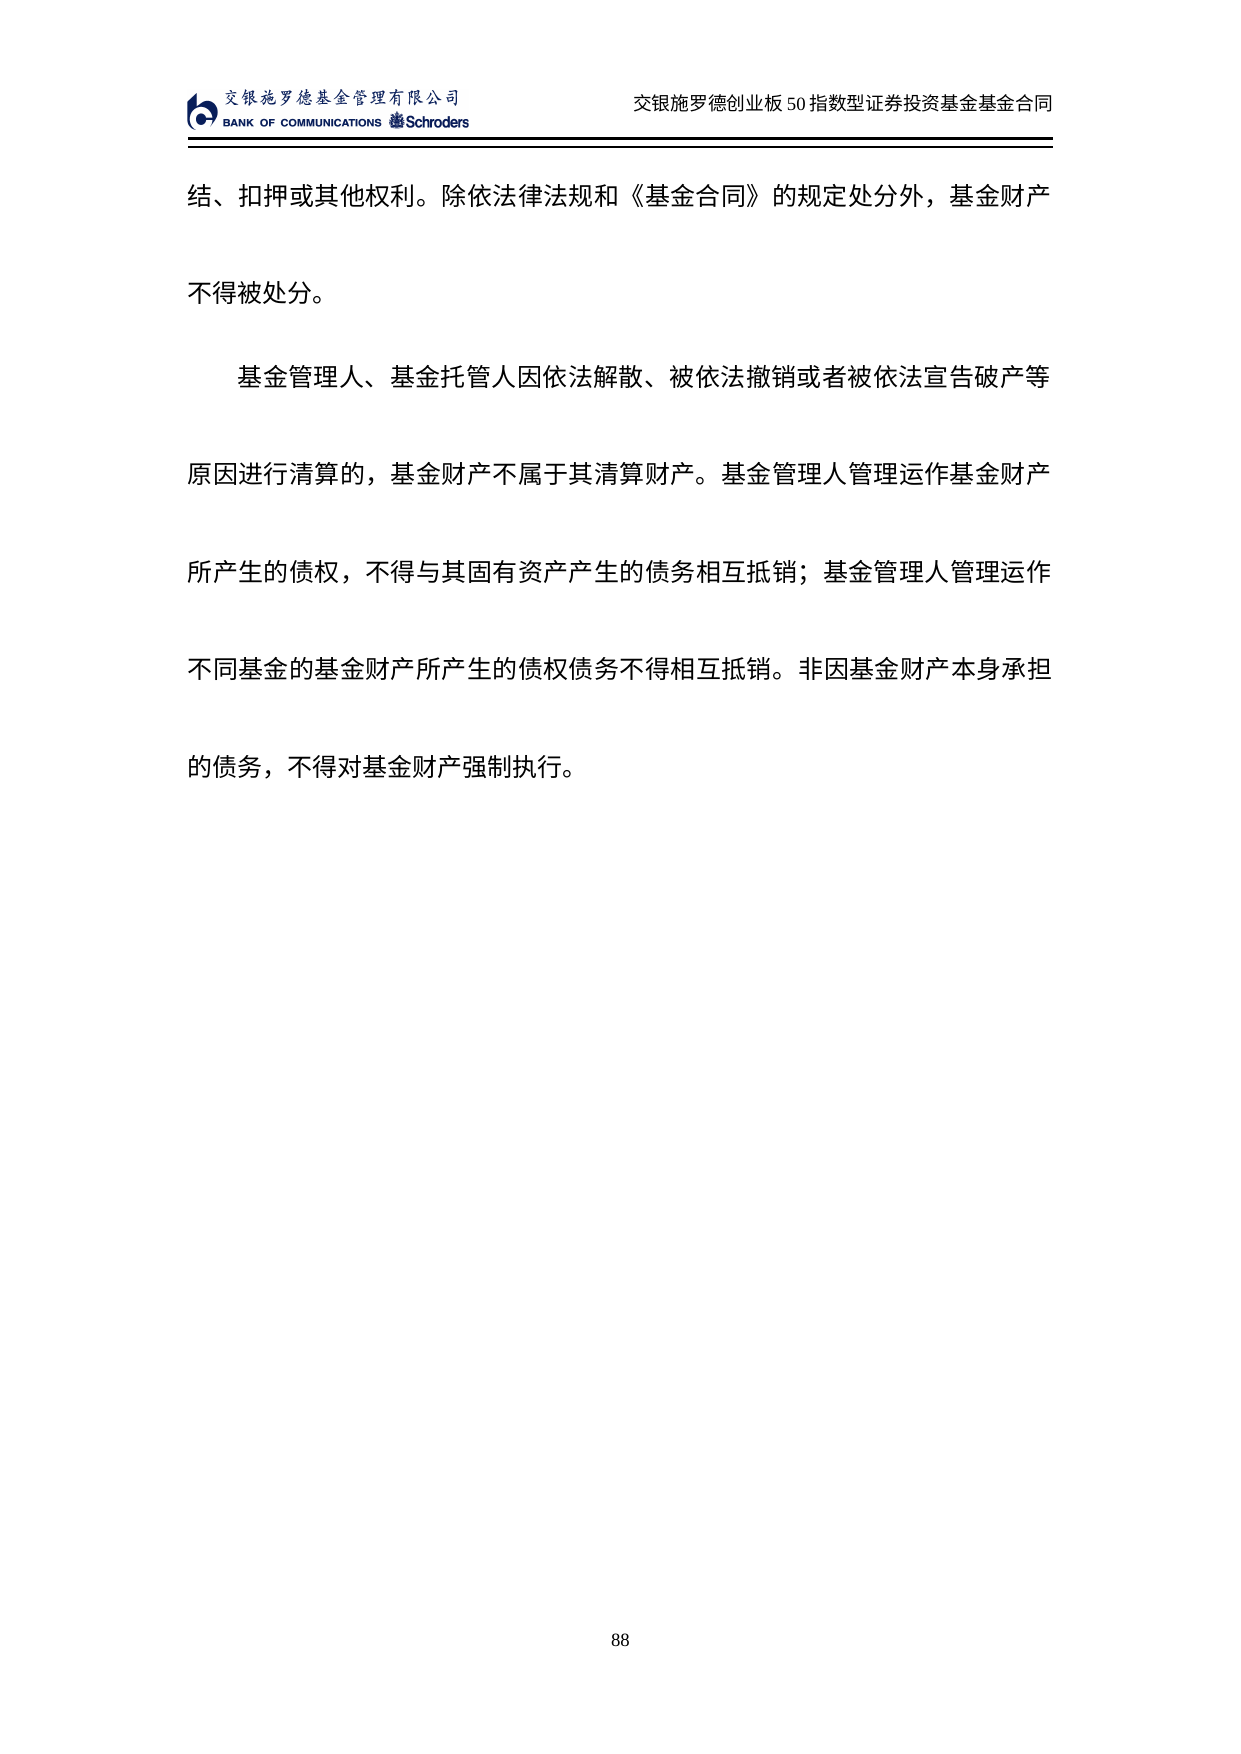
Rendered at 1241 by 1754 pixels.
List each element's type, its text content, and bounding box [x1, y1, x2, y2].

text 基金管理人、基金托管人因依法解散、被依法撤销或者被依法宣告破产等原因进行清算的，基金财产不属于其清算财产。基金管理人管理运作基金财产所产生的债权，不得与其固有资产产生的债务相互抵销；基金管理人管理运作不同基金的基金财产所产生的债权债务不得相互抵销。非因基金财产本身承担的债务，不得对基金财产强制执行。 [187, 343, 1053, 798]
picture [187, 89, 469, 130]
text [187, 162, 1053, 324]
